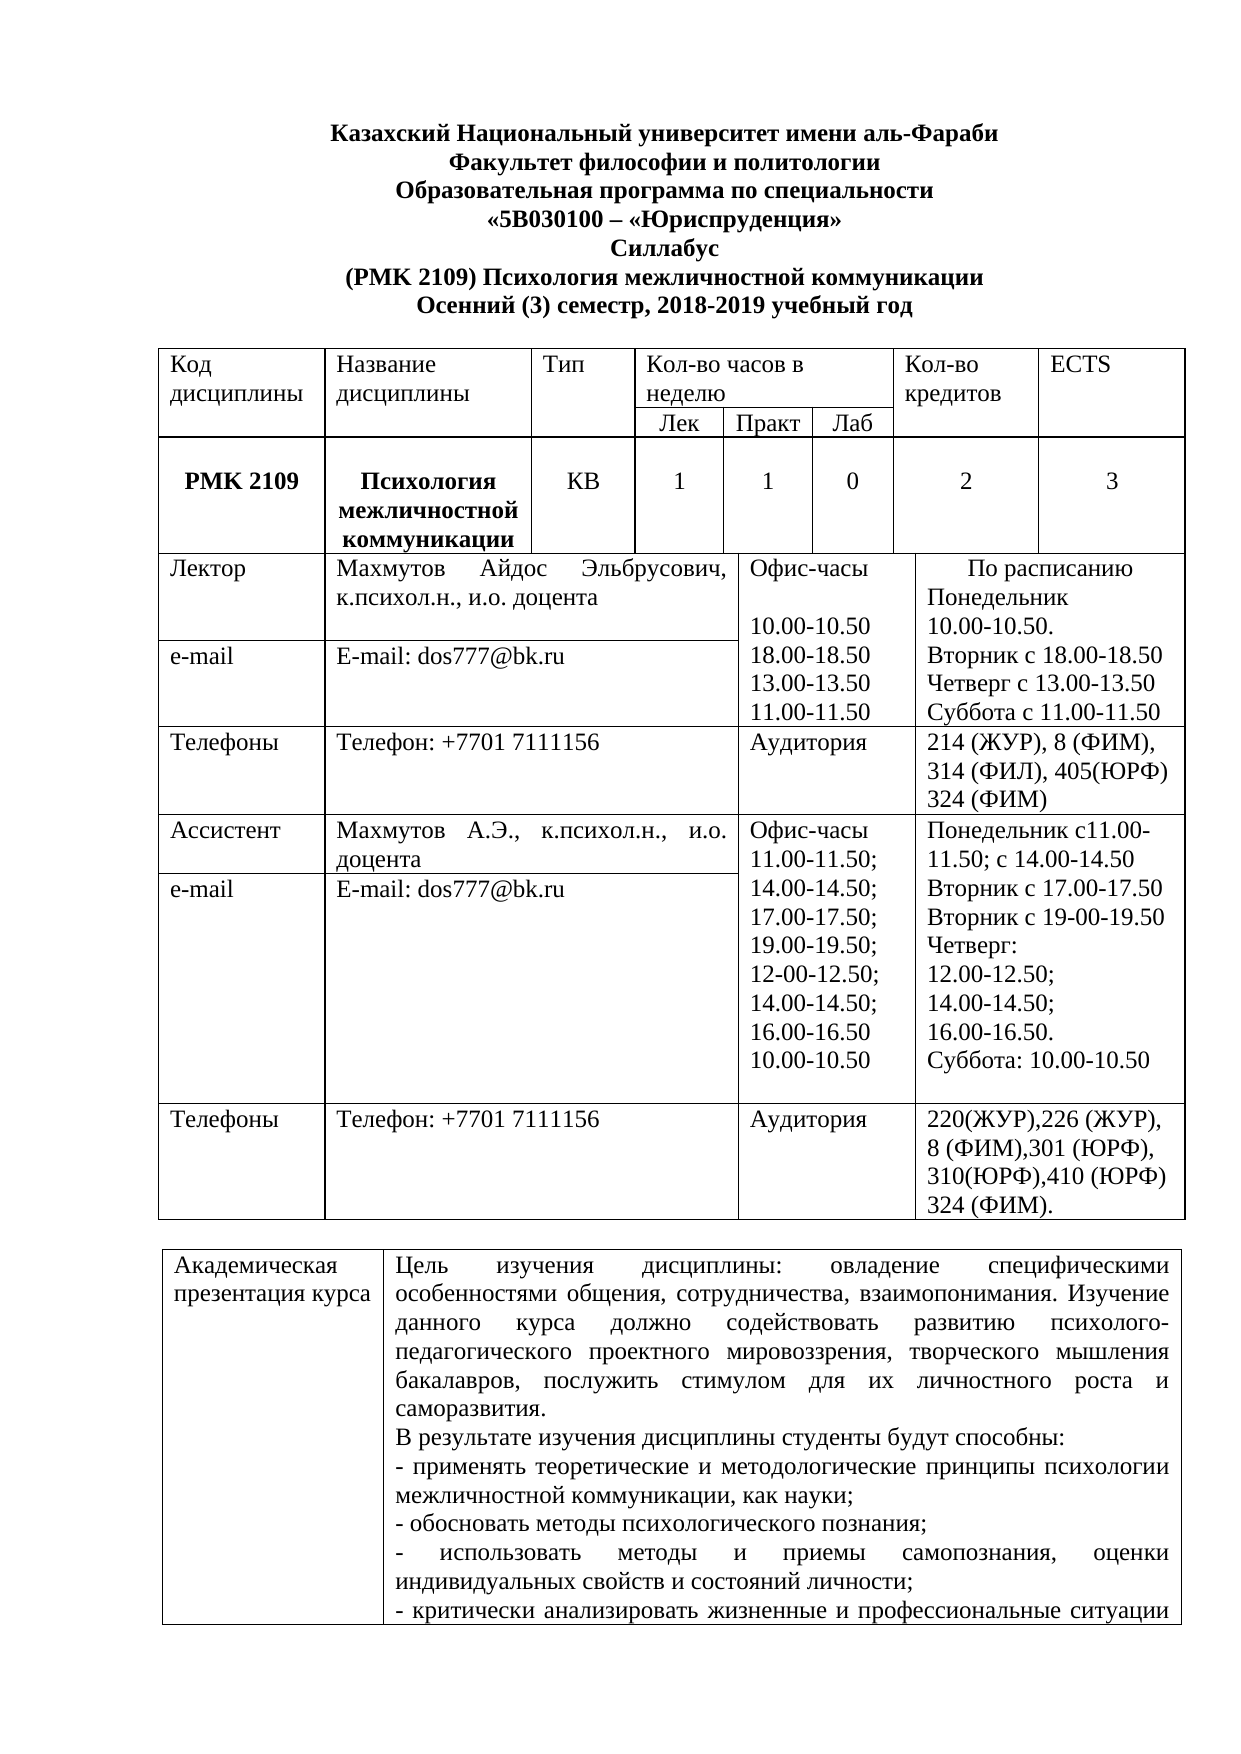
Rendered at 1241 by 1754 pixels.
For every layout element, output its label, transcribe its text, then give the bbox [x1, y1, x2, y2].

table_cell Офис-часы 11.00-11.50; 14.00-14.50; 17.00-17.50; 19.00-19.50; 12-00-12.50; 14.00-14.50; 16.00-16.50 10.00-10.50 [739, 815, 915, 1103]
table_cell 214 (ЖУР), 8 (ФИМ), 314 (ФИЛ), 405(ЮРФ) 324 (ФИМ) [916, 727, 1184, 814]
table_cell 1 [724, 438, 812, 552]
table_cell Телефоны [159, 727, 324, 814]
table_cell Практ [724, 408, 812, 436]
table_cell Офис-часы 10.00-10.50 18.00-18.50 13.00-13.50 11.00-11.50 [739, 554, 915, 726]
table_cell Ассистент [159, 815, 324, 873]
table_cell e-mail [159, 641, 324, 726]
table_header ECTS [1039, 349, 1184, 436]
table_cell 220(ЖУР),226 (ЖУР), 8 (ФИМ),301 (ЮРФ), 310(ЮРФ),410 (ЮРФ) 324 (ФИМ). [916, 1104, 1184, 1219]
text «5В030100 – «Юриспруденция» [177, 204, 1152, 233]
table_cell E-mail: dos777@bk.ru [326, 641, 738, 726]
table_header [384, 1250, 1181, 1623]
table_cell Телефоны [159, 1104, 324, 1219]
text Осенний (3) семестр, 2018-2019 учебный год [177, 291, 1152, 319]
text Казахский Национальный университет имени аль-Фараби [177, 118, 1152, 147]
table_cell 0 [813, 438, 893, 552]
table_cell 2 [894, 438, 1038, 552]
table_cell КВ [532, 438, 634, 552]
text Образовательная программа по специальности [177, 176, 1152, 204]
table_cell Телефон: +7701 7111156 [326, 1104, 738, 1219]
text Силлабус [177, 233, 1152, 262]
table_cell E-mail: dos777@bk.ru [326, 874, 738, 1103]
table_cell Понедельник с11.00-11.50; с 14.00-14.50 Вторник с 17.00-17.50 Вторник с 19-00-19.50 Четверг: 12.00-12.50; 14.00-14.50; 16.00-16.50. Суббота: 10.00-10.50 [916, 815, 1184, 1103]
text Факультет философии и политологии [177, 147, 1152, 176]
table_cell Лектор [159, 554, 324, 640]
table_cell PMK 2109 [159, 438, 324, 552]
table_cell Психология межличностной коммуникации [326, 438, 531, 552]
table_cell Аудитория [739, 727, 915, 814]
table_cell По расписанию Понедельник 10.00-10.50. Вторник с 18.00-18.50 Четверг с 13.00-13.50 Суббота с 11.00-11.50 [916, 554, 1184, 726]
table_cell Махмутов Айдос Эльбрусович, к.психол.н., и.о. доцента [326, 554, 738, 640]
table_header Тип [532, 349, 634, 436]
table_header Код дисциплины [159, 349, 324, 436]
table_cell Лаб [813, 408, 893, 436]
table_cell Махмутов А.Э., к.психол.н., и.о. доцента [326, 815, 738, 873]
table_cell 3 [1039, 438, 1184, 552]
table_cell Аудитория [739, 1104, 915, 1219]
table_header Кол-во кредитов [894, 349, 1038, 436]
text (PMK 2109) Психология межличностной коммуникации [177, 262, 1152, 291]
table_cell e-mail [159, 874, 324, 1103]
table_header Название дисциплины [326, 349, 531, 436]
table_cell Лек [636, 408, 723, 436]
table_cell Телефон: +7701 7111156 [326, 727, 738, 814]
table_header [163, 1250, 383, 1623]
table_cell 1 [636, 438, 723, 552]
table_header Кол-во часов в неделю [636, 349, 893, 407]
